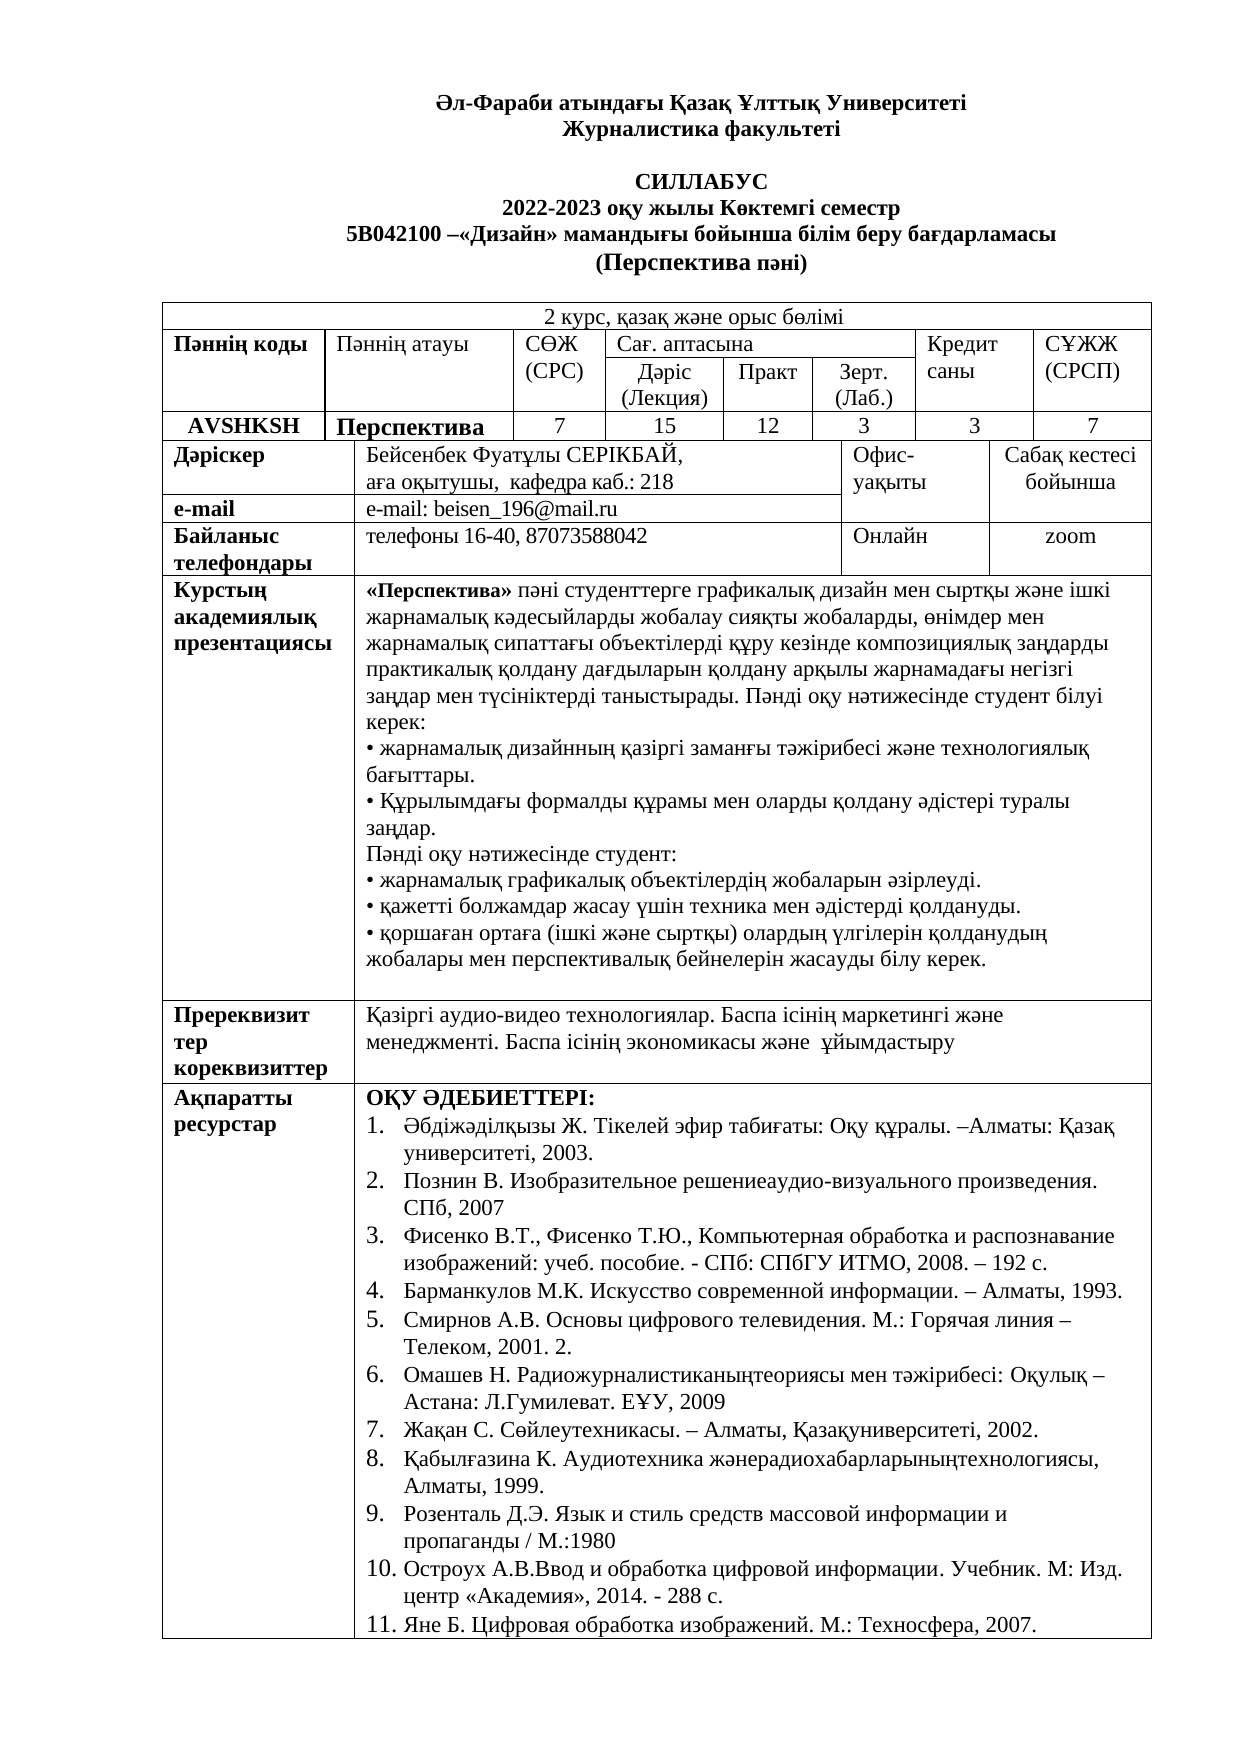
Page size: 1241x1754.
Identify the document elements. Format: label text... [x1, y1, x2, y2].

table_cell Ақпаратты ресурстар [163, 1084, 354, 1637]
table_cell 12 [724, 412, 812, 440]
table_cell AVSHKSH [163, 412, 324, 440]
text СИЛЛАБУС [166, 168, 1181, 194]
table_cell телефоны 16-40, 87073588042 [355, 523, 841, 575]
table_cell Практ [724, 358, 812, 411]
table_cell e-mail [163, 495, 354, 522]
table_cell Қазіргі аудио-видео технологиялар. Баспа ісінің маркетингі және менеджменті. Баспа ісінің экономикасы және ұйымдастыру [355, 1001, 1151, 1083]
table_cell Дәріс (Лекция) [606, 358, 723, 411]
table_cell Байланыс телефондары [163, 523, 354, 575]
table_cell Сабақ кестесі бойынша [990, 441, 1151, 522]
table_cell Зерт. (Лаб.) [813, 358, 915, 411]
table_cell Офис-уақыты [842, 441, 989, 522]
table_cell СӨЖ (СРС) [514, 330, 605, 411]
table_cell Дәріскер [163, 441, 354, 494]
title 2022-2023 оқу жылы Көктемгі семестр [148, 194, 1181, 220]
title 5В042100 –«Дизайн» мамандығы бойынша білім беру бағдарламасы [148, 220, 1181, 247]
table_cell СҰЖЖ (СРСП) [1034, 330, 1151, 411]
title (Перспектива пәні) [148, 247, 1181, 276]
table_cell e-mail: beisen_196@mail.ru [355, 495, 841, 522]
table_cell Пәннің атауы [326, 330, 513, 411]
table_cell Курстың академиялық презентациясы [163, 576, 354, 1000]
table_cell Бейсенбек Фуатұлы СЕРІКБАЙ, аға оқытушы, кафедра каб.: 218 [355, 441, 841, 494]
table_cell 15 [606, 412, 723, 440]
table_cell «Перспектива» пәні студенттерге графикалық дизайн мен сыртқы және ішкі жарнамалық кәдесыйларды жобалау сияқты жобаларды, өнімдер мен жарнамалық сипаттағы объектілерді құру кезінде композициялық заңдарды практикалық қолдану дағдыларын қолдану арқылы жарнамадағы негізгі заңдар мен түсініктерді таныстырады. Пәнді оқу нәтижесінде студент білуі керек: • жарнамалық дизайнның қазіргі заманғы тәжірибесі және технологиялық бағыттары. • Құрылымдағы формалды құрамы мен оларды қолдану әдістері туралы заңдар. Пәнді оқу нәтижесінде студент: • жарнамалық графикалық объектілердің жобаларын әзірлеуді. • қажетті болжамдар жасау үшін техника мен әдістерді қолдануды. • қоршаған ортаға (ішкі және сыртқы) олардың үлгілерін қолданудың жобалары мен перспективалық бейнелерін жасауды білу керек. [355, 576, 1151, 1000]
table_cell Пререквизит тер кореквизиттер [163, 1001, 354, 1083]
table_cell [355, 1084, 1151, 1637]
table_cell zoom [990, 523, 1151, 575]
table_cell Кредит саны [916, 330, 1033, 411]
table_cell 3 [813, 412, 915, 440]
table_cell 7 [1034, 412, 1151, 440]
table_cell Сағ. аптасына [606, 330, 915, 357]
table_cell 3 [916, 412, 1033, 440]
table_cell Пәннің коды [163, 330, 324, 411]
table_header 2 курс, қазақ және орыс бөлімі [163, 303, 1151, 329]
table_cell 7 [514, 412, 605, 440]
table_cell Перспектива [326, 412, 513, 440]
title Әл-Фараби атындағы Қазақ Ұлттық Университеті [148, 89, 1181, 115]
table_cell Онлайн [842, 523, 989, 575]
text Журналистика факультеті [166, 115, 1181, 141]
